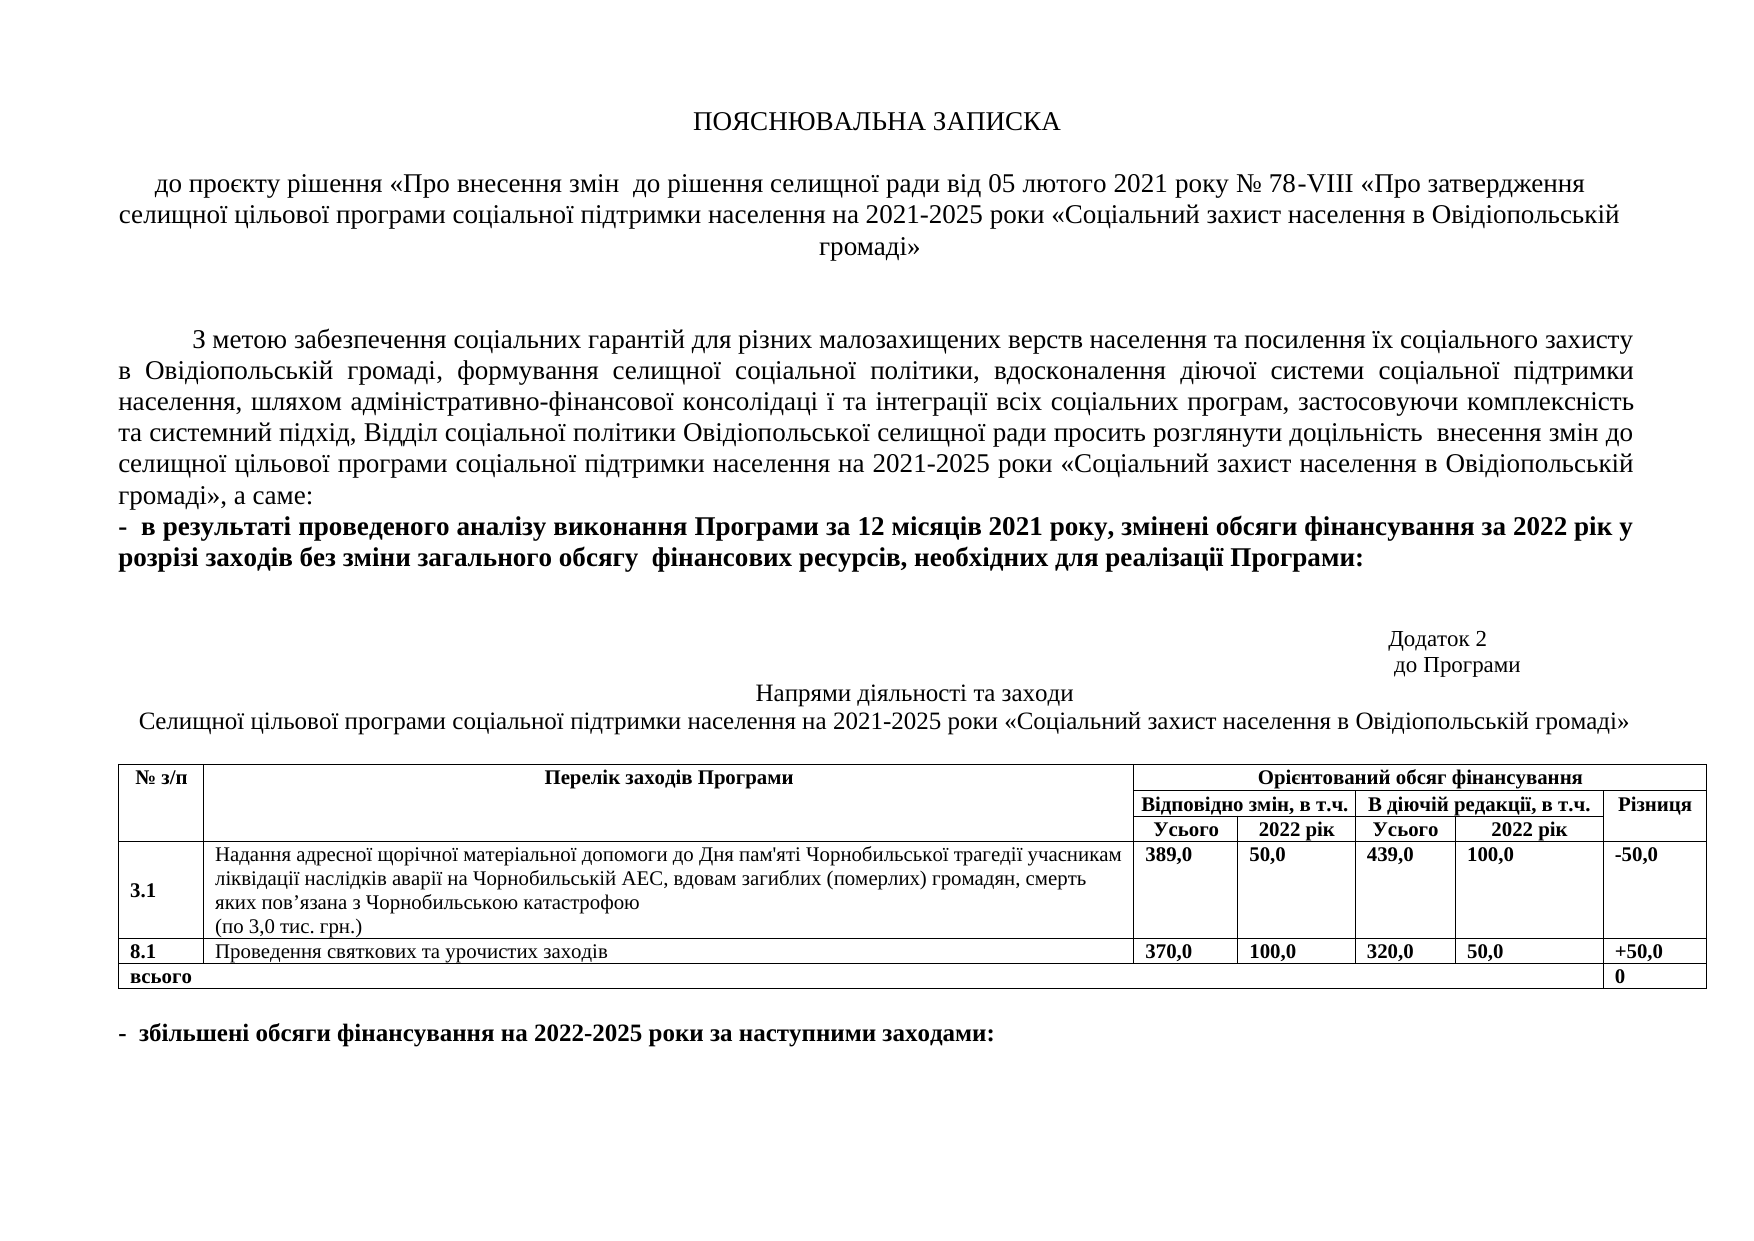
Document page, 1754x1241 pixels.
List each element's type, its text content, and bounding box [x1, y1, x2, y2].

table_cell 320,0 [1356, 939, 1455, 963]
text ПОЯСНЮВАЛЬНА ЗАПИСКА [118, 105, 1636, 136]
text Селищної цільової програми соціальної підтримки населення на 2021-2025 роки «Соціальний захист населення в Овідіопольській громаді» [118, 706, 1636, 735]
table_cell 100,0 [1456, 842, 1603, 938]
table_cell всього [119, 964, 1603, 988]
table_header Перелік заходів Програми [204, 765, 1133, 841]
table_cell 439,0 [1356, 842, 1455, 938]
table_cell 370,0 [1134, 939, 1237, 963]
table_cell 8.1 [119, 939, 203, 963]
table_cell 50,0 [1456, 939, 1603, 963]
table_cell Проведення святкових та урочистих заходів [204, 939, 1133, 963]
table_cell 100,0 [1238, 939, 1355, 963]
text З метою забезпечення соціальних гарантій для різних малозахищених верств населення та посилення їх соціального захисту в Овідіопольській громаді, формування селищної соціальної політики, вдосконалення діючої системи соціальної підтримки населення, шляхом адміністративно-фінансової консолідаці ї та інтеграції всіх соціальних програм, застосовуючи комплексність та системний підхід, Відділ соціальної політики Овідіопольської селищної ради просить розглянути доцільність внесення змін до селищної цільової програми соціальної підтримки населення на 2021-2025 роки «Соціальний захист населення в Овідіопольській громаді», а саме: [118, 323, 1636, 510]
text до проєкту рішення «Про внесення змін до рішення селищної ради від 05 лютого 2021 року № 78-VIII «Про затвердження селищної цільової програми соціальної підтримки населення на 2021-2025 роки «Соціальний захист населення в Овідіопольській громаді» [118, 167, 1621, 261]
text - в результаті проведеного аналізу виконання Програми за 12 місяців 2021 року, змінені обсяги фінансування за 2022 рік у розрізі заходів без зміни загального обсягу фінансових ресурсів, необхідних для реалізації Програми: [118, 510, 1636, 572]
table_cell 389,0 [1134, 842, 1237, 938]
table_cell Усього [1134, 817, 1237, 841]
table_cell 0 [1604, 964, 1706, 988]
table_cell 50,0 [1238, 842, 1355, 938]
table_cell 2022 рік [1456, 817, 1603, 841]
table_cell -50,0 [1604, 842, 1706, 938]
table_cell 3.1 [119, 842, 203, 938]
table_cell Різниця [1604, 791, 1706, 841]
table_cell В діючій редакції, в т.ч. [1356, 791, 1603, 816]
table_header Орієнтований обсяг фінансування [1134, 765, 1706, 790]
text - збільшені обсяги фінансування на 2022-2025 роки за наступними заходами: [118, 1018, 1636, 1047]
table_cell 2022 рік [1238, 817, 1355, 841]
table_cell Відповідно змін, в т.ч. [1134, 791, 1355, 816]
table_cell +50,0 [1604, 939, 1706, 963]
table_cell Надання адресної щорічної матеріальної допомоги до Дня пам'яті Чорнобильської трагедії учасникам ліквідації наслідків аварії на Чорнобильській АЕС, вдовам загиблих (померлих) громадян, смерть яких пов’язана з Чорнобильською катастрофою (по 3,0 тис. грн.) [204, 842, 1133, 938]
table_cell Усього [1356, 817, 1455, 841]
text Напрями діяльності та заходи [118, 678, 1636, 706]
text Додаток 2 [1388, 625, 1636, 651]
table_header № з/п [119, 765, 203, 841]
text до Програми [1388, 651, 1636, 678]
